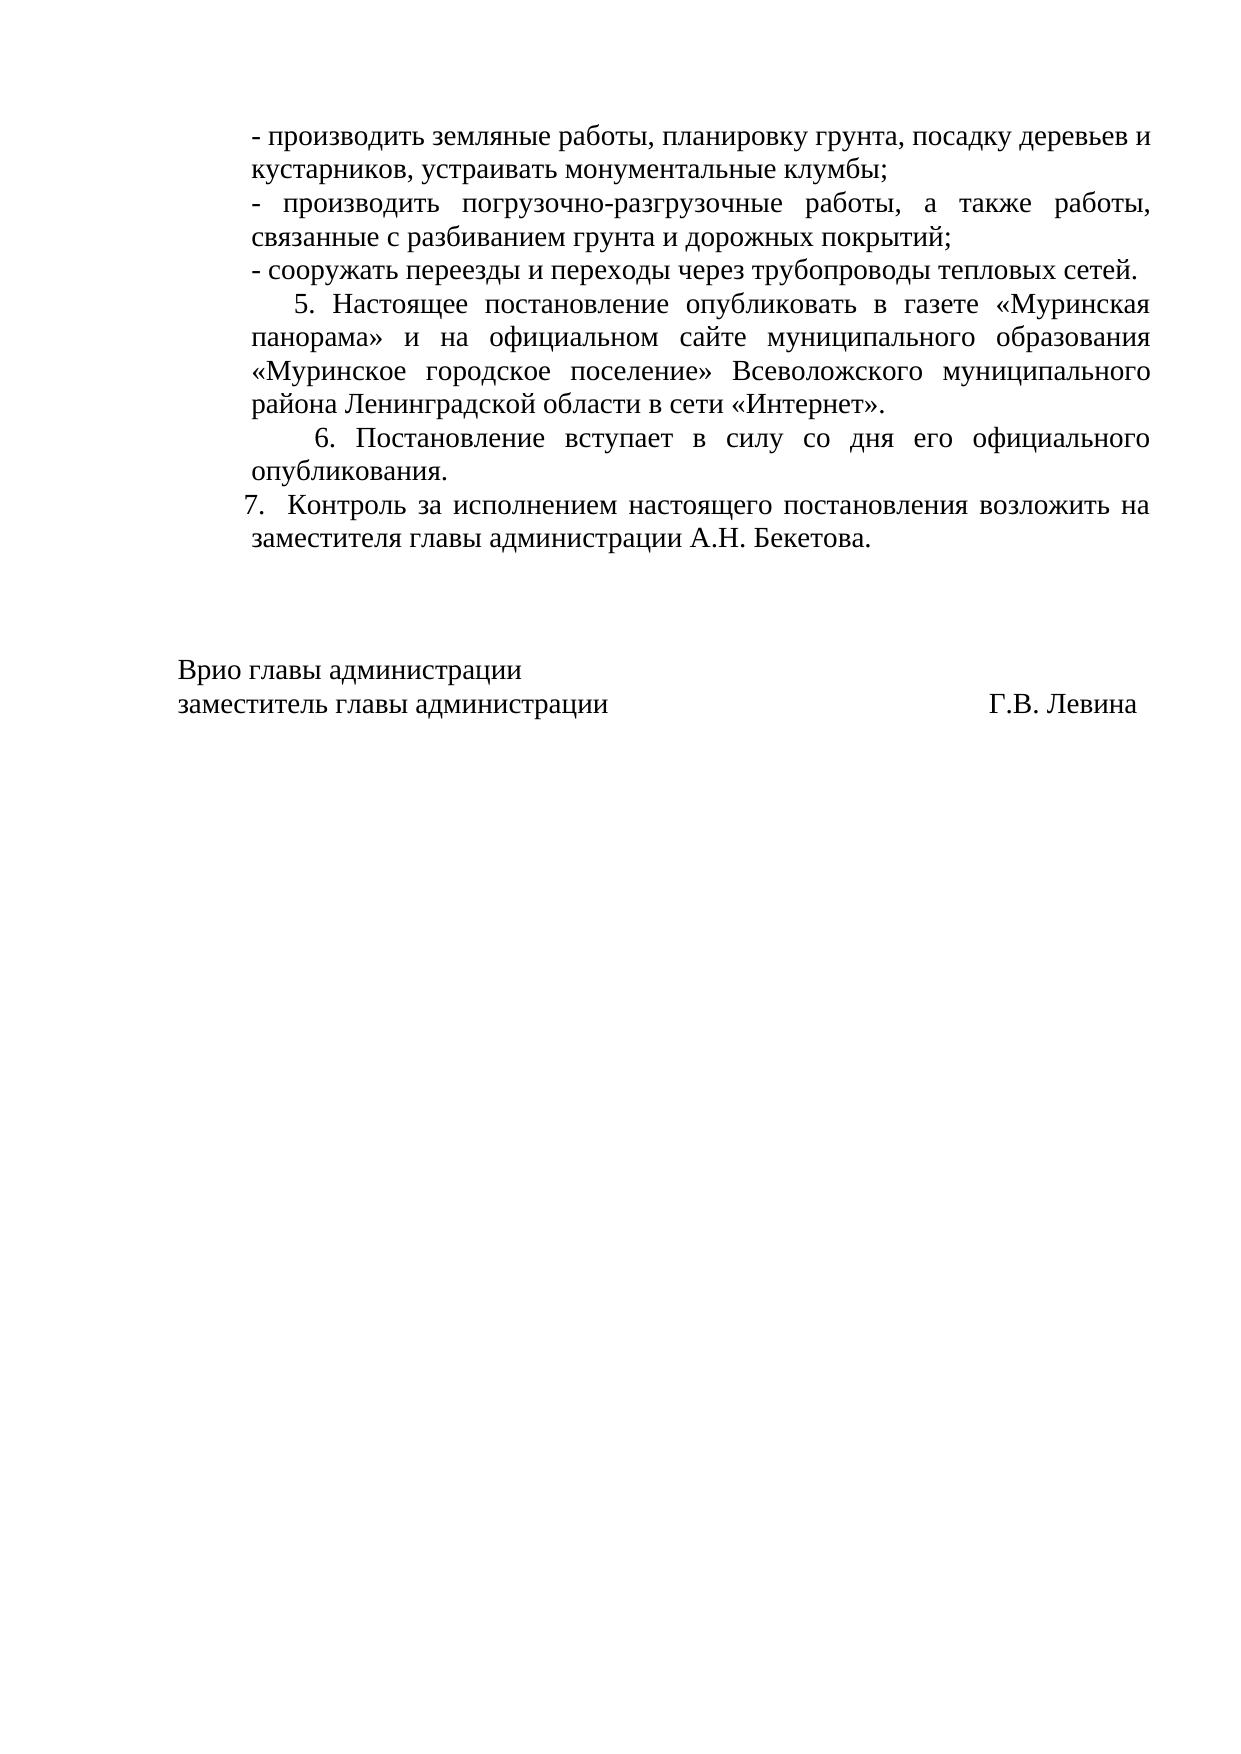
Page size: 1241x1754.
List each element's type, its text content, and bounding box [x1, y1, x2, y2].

text 7. Контроль за исполнением настоящего постановления возложить на заместителя главы администрации А.Н. Бекетова. [177, 487, 1152, 554]
text - производить земляные работы, планировку грунта, посадку деревьев и кустарников, устраивать монументальные клумбы; [251, 118, 1152, 185]
text 5. Настоящее постановление опубликовать в газете «Муринская панорама» и на официальном сайте муниципального образования «Муринское городское поселение» Всеволожского муниципального района Ленинградской области в сети «Интернет». [177, 286, 1152, 420]
text 6. Постановление вступает в силу со дня его официального опубликования. [177, 420, 1152, 487]
text заместитель главы администрации Г.В. Левина [177, 686, 1152, 719]
text Врио главы администрации [177, 652, 1152, 686]
text - сооружать переезды и переходы через трубопроводы тепловых сетей. [251, 252, 1152, 286]
text - производить погрузочно-разгрузочные работы, а также работы, связанные с разбиванием грунта и дорожных покрытий; [251, 185, 1152, 252]
